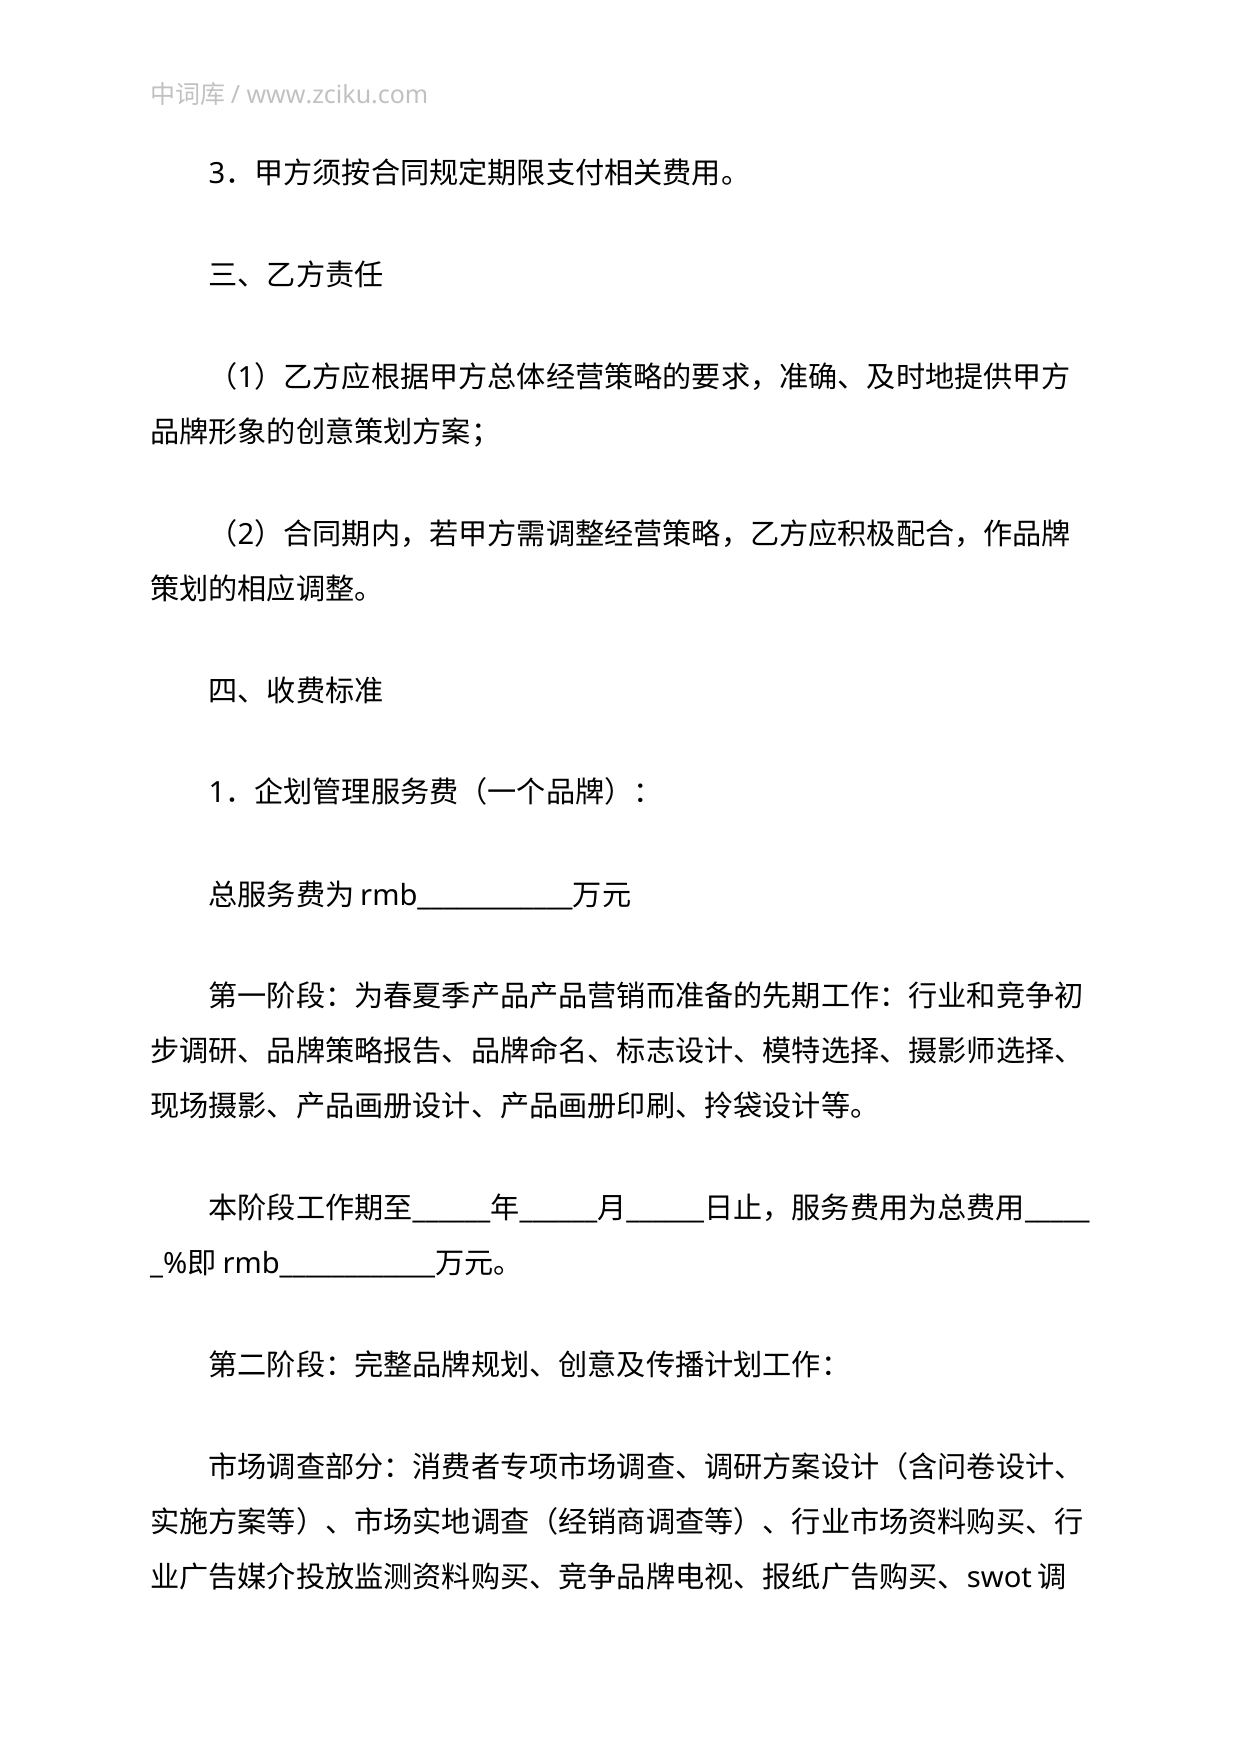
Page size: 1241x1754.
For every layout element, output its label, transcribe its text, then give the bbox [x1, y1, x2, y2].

text 总服务费为rmb____________万元 [150, 871, 1090, 913]
text 本阶段工作期至______年______月______日止，服务费用为总费用______%即rmb____________万元。 [150, 1184, 1090, 1282]
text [150, 1443, 1090, 1596]
text 1．企划管理服务费（一个品牌）： [150, 769, 1090, 811]
text 第二阶段：完整品牌规划、创意及传播计划工作： [150, 1342, 1090, 1384]
text 三、乙方责任 [150, 252, 1090, 294]
text 四、收费标准 [150, 667, 1090, 709]
text （2）合同期内，若甲方需调整经营策略，乙方应积极配合，作品牌策划的相应调整。 [150, 511, 1090, 608]
text 第一阶段：为春夏季产品产品营销而准备的先期工作：行业和竞争初步调研、品牌策略报告、品牌命名、标志设计、模特选择、摄影师选择、现场摄影、产品画册设计、产品画册印刷、拎袋设计等。 [150, 973, 1090, 1125]
text （1）乙方应根据甲方总体经营策略的要求，准确、及时地提供甲方品牌形象的创意策划方案； [150, 354, 1090, 451]
text 3．甲方须按合同规定期限支付相关费用。 [150, 150, 1090, 192]
